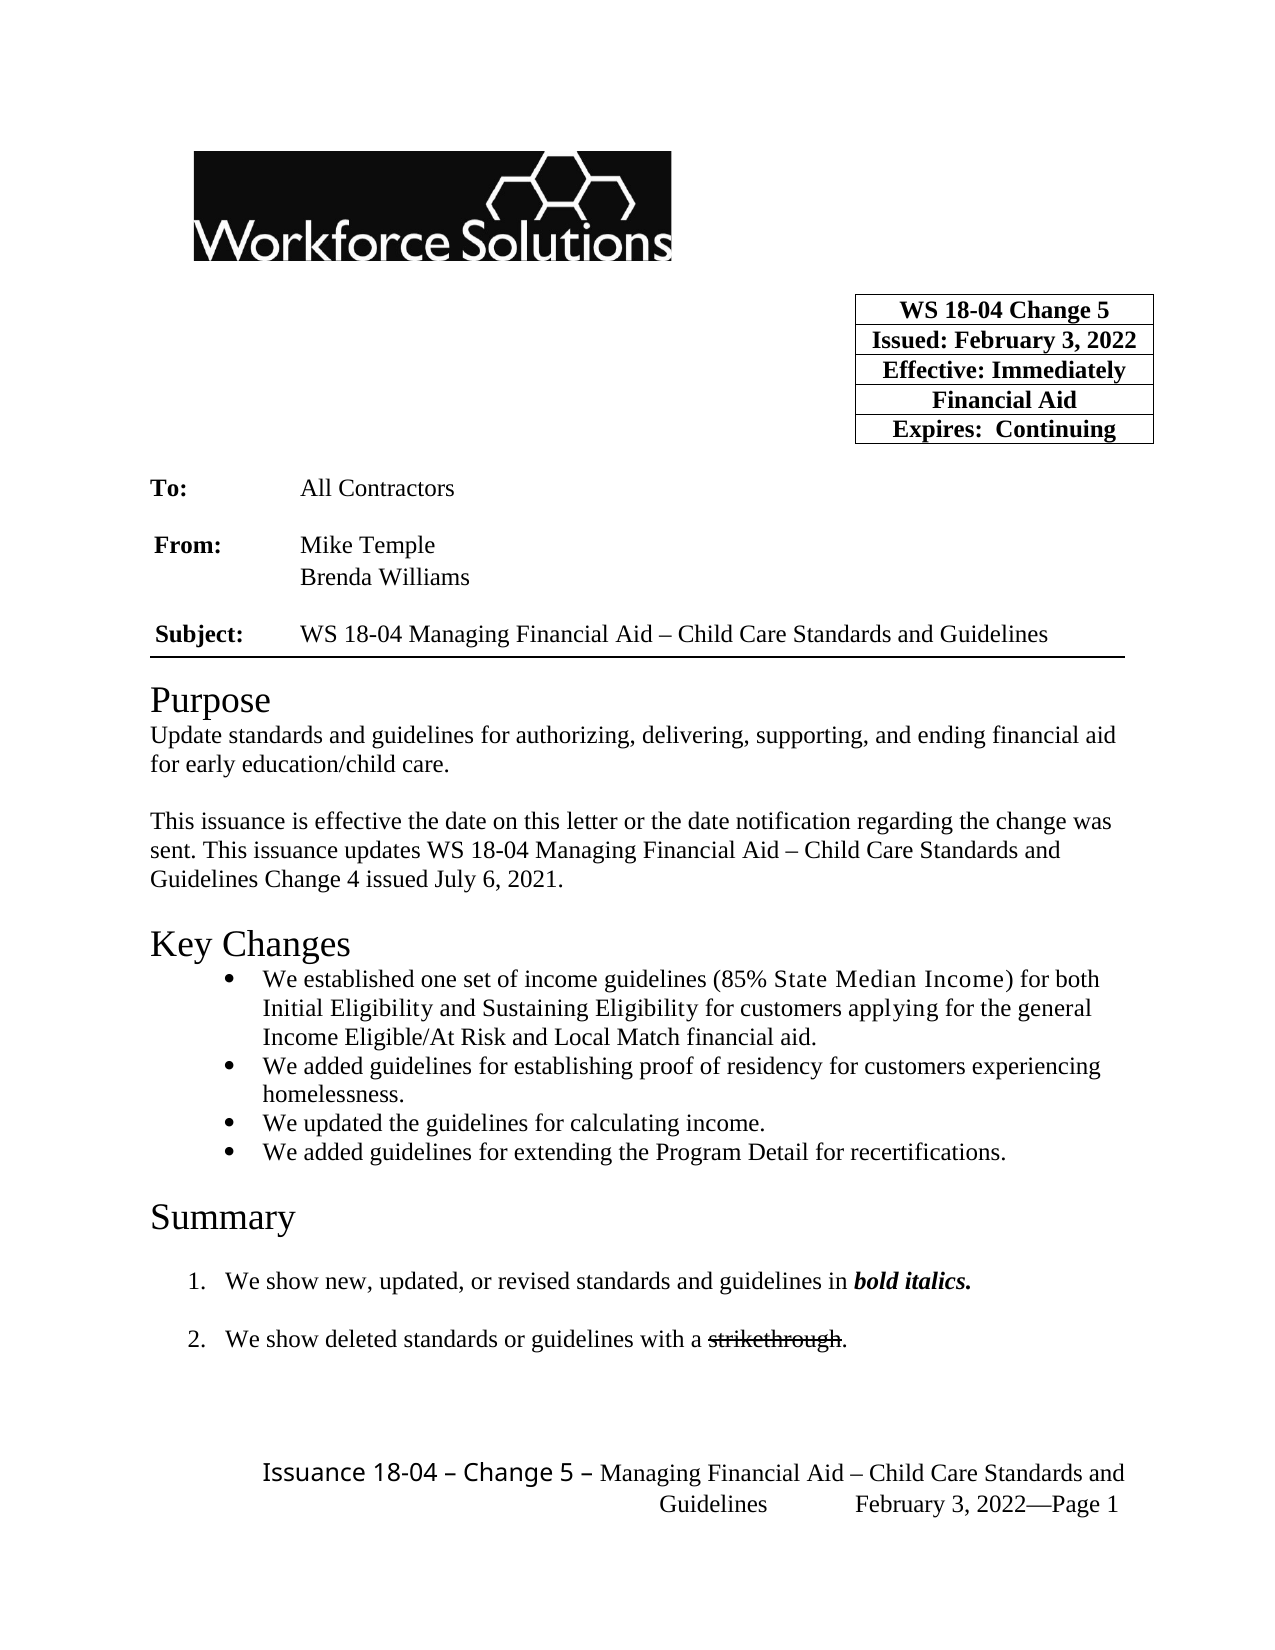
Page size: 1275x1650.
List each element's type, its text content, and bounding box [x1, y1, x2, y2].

subtitle Purpose [150, 677, 1125, 720]
list We show new, updated, or revised standards and guidelines in bold italics. [187, 1266, 1125, 1295]
table_cell Expires: Continuing [856, 415, 1153, 443]
subtitle Summary [150, 1194, 1125, 1238]
list We updated the guidelines for calculating income. [225, 1108, 1125, 1137]
list We added guidelines for establishing proof of residency for customers experiencing homelessness. [225, 1051, 1125, 1108]
table_header WS 18-04 Change 5 [856, 295, 1153, 324]
text To: All Contractors [150, 473, 1125, 502]
picture [193, 151, 672, 261]
text From: Mike Temple [154, 531, 1125, 559]
table_cell Financial Aid [856, 385, 1153, 413]
table_cell Issued: February 3, 2022 [856, 325, 1153, 354]
table_cell Effective: Immediately [856, 355, 1153, 384]
list We established one set of income guidelines (85% State Median Income) for both Initial Eligibility and Sustaining Eligibility for customers applying for the general Income Eligible/At Risk and Local Match financial aid. [225, 964, 1125, 1051]
text This issuance is effective the date on this letter or the date notification regarding the change was sent. This issuance updates WS 18-04 Managing Financial Aid – Child Care Standards and Guidelines Change 4 issued July 6, 2021. [150, 806, 1125, 893]
list We show deleted standards or guidelines with a strikethrough. [187, 1324, 1125, 1377]
text Update standards and guidelines for authorizing, delivering, supporting, and ending financial aid for early education/child care. [150, 720, 1125, 778]
list We added guidelines for extending the Program Detail for recertifications. [225, 1137, 1125, 1166]
text Key Changes [150, 921, 1125, 964]
subtitle Subject: WS 18-04 Managing Financial Aid – Child Care Standards and Guidelines [150, 619, 1125, 656]
text Brenda Williams [262, 562, 1125, 590]
